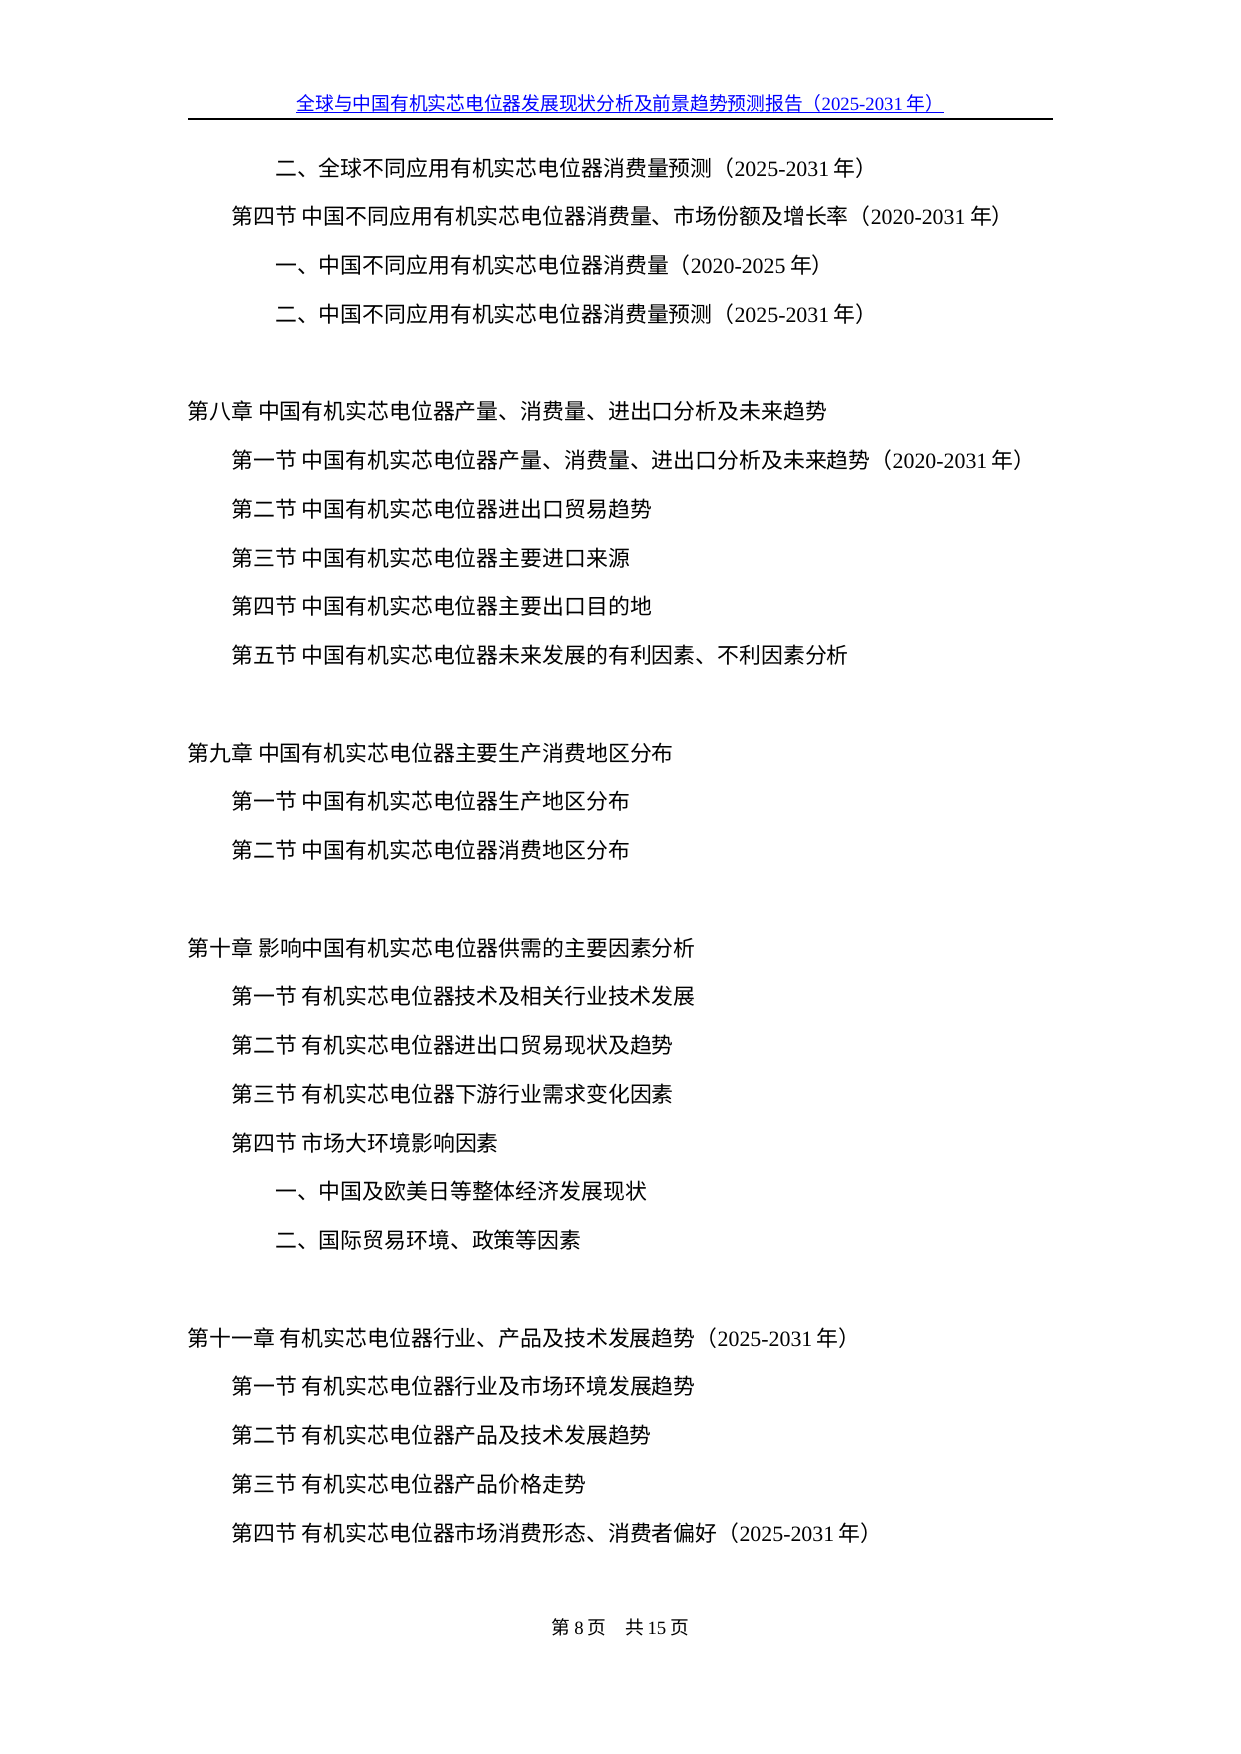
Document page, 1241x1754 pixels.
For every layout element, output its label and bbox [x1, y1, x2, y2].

text [187, 150, 1053, 1548]
